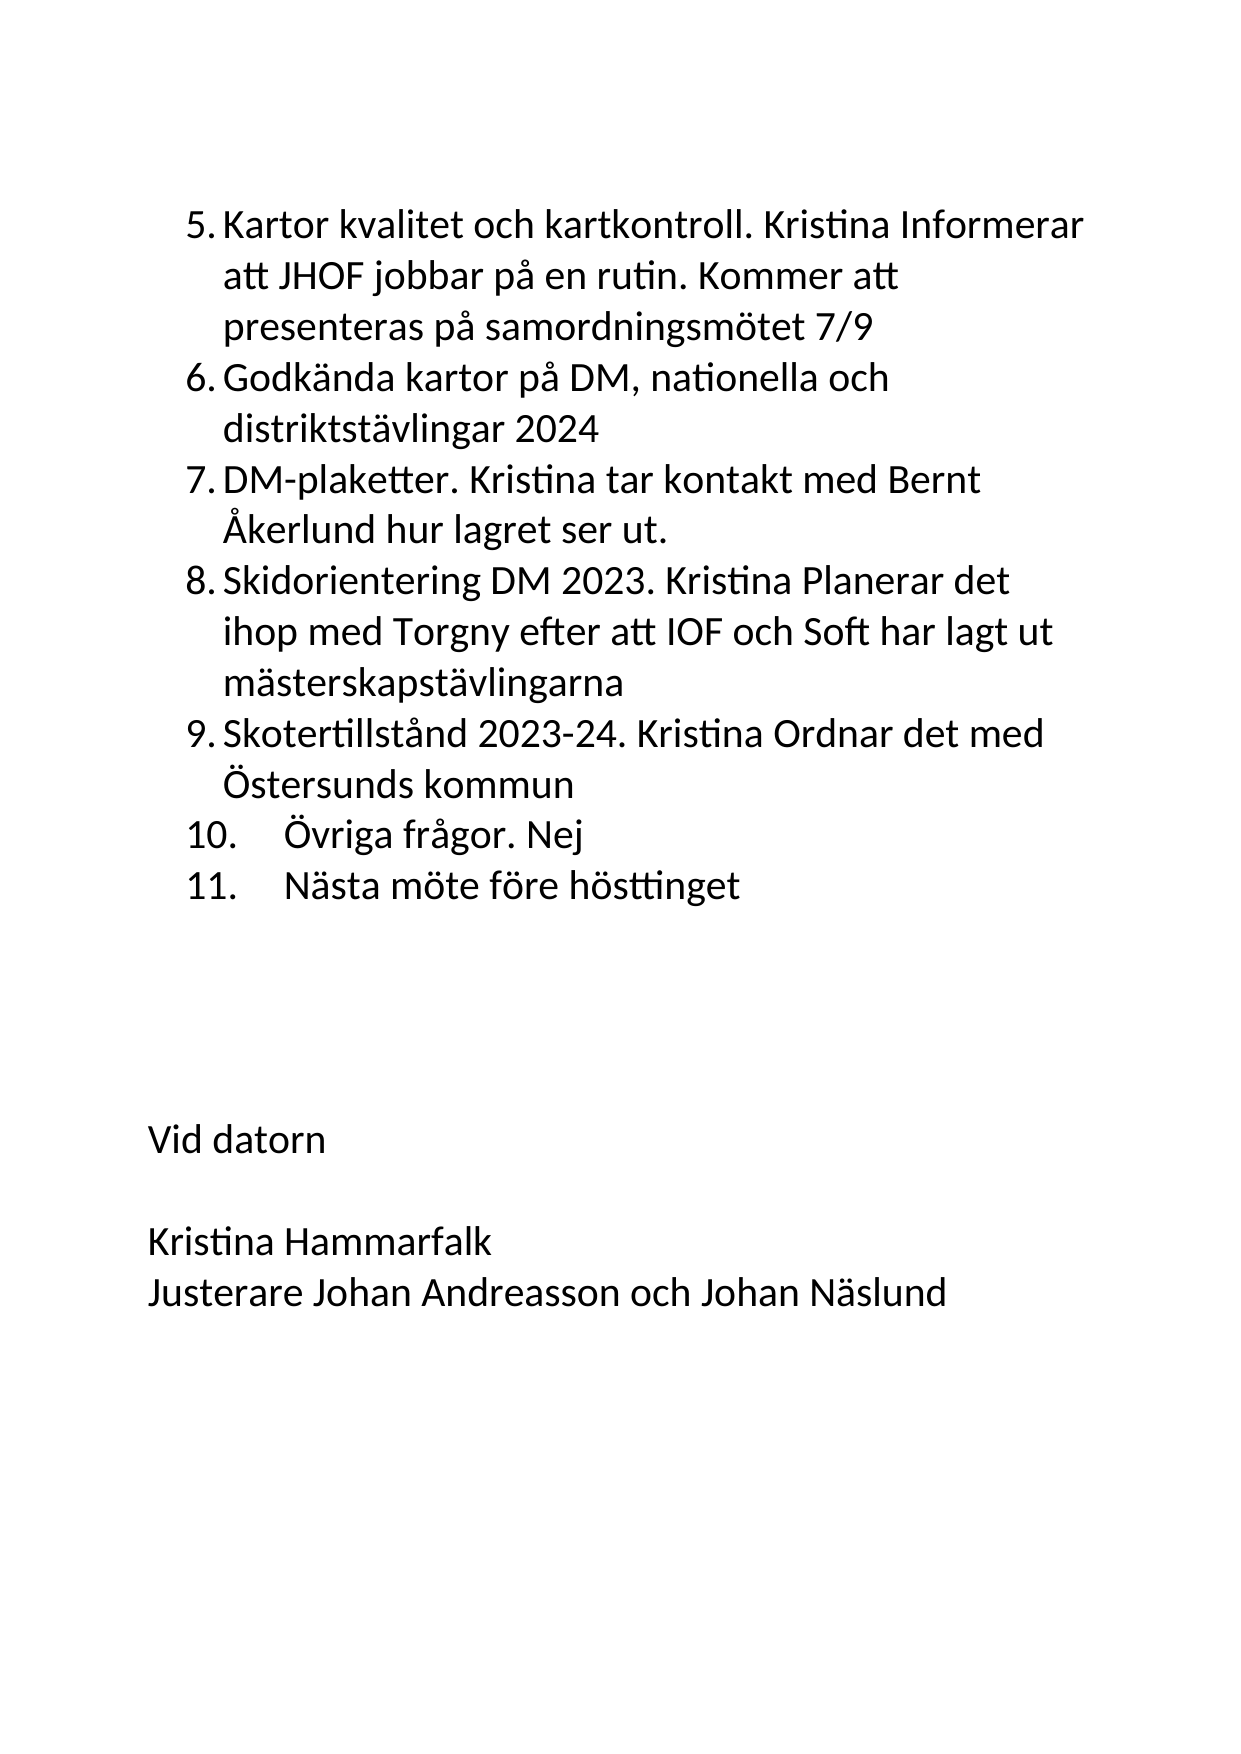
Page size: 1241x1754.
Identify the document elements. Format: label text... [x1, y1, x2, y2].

list DM-plaketter. Kristina tar kontakt med Bernt Åkerlund hur lagret ser ut. [185, 453, 1093, 554]
list Kartor kvalitet och kartkontroll. Kristina Informerar att JHOF jobbar på en rutin. Kommer att presenteras på samordningsmötet 7/9 [185, 198, 1093, 351]
text Vid datorn [148, 1113, 1093, 1164]
list Övriga frågor. Nej [185, 808, 1093, 859]
list Godkända kartor på DM, nationella och distriktstävlingar 2024 [185, 351, 1093, 453]
list Nästa möte före hösttinget [185, 859, 1093, 910]
text Kristina Hammarfalk [148, 1215, 1093, 1266]
text Justerare Johan Andreasson och Johan Näslund [148, 1266, 1093, 1317]
list Skotertillstånd 2023-24. Kristina Ordnar det med Östersunds kommun [185, 707, 1093, 808]
list Skidorientering DM 2023. Kristina Planerar det ihop med Torgny efter att IOF och Soft har lagt ut mästerskapstävlingarna [185, 554, 1093, 707]
